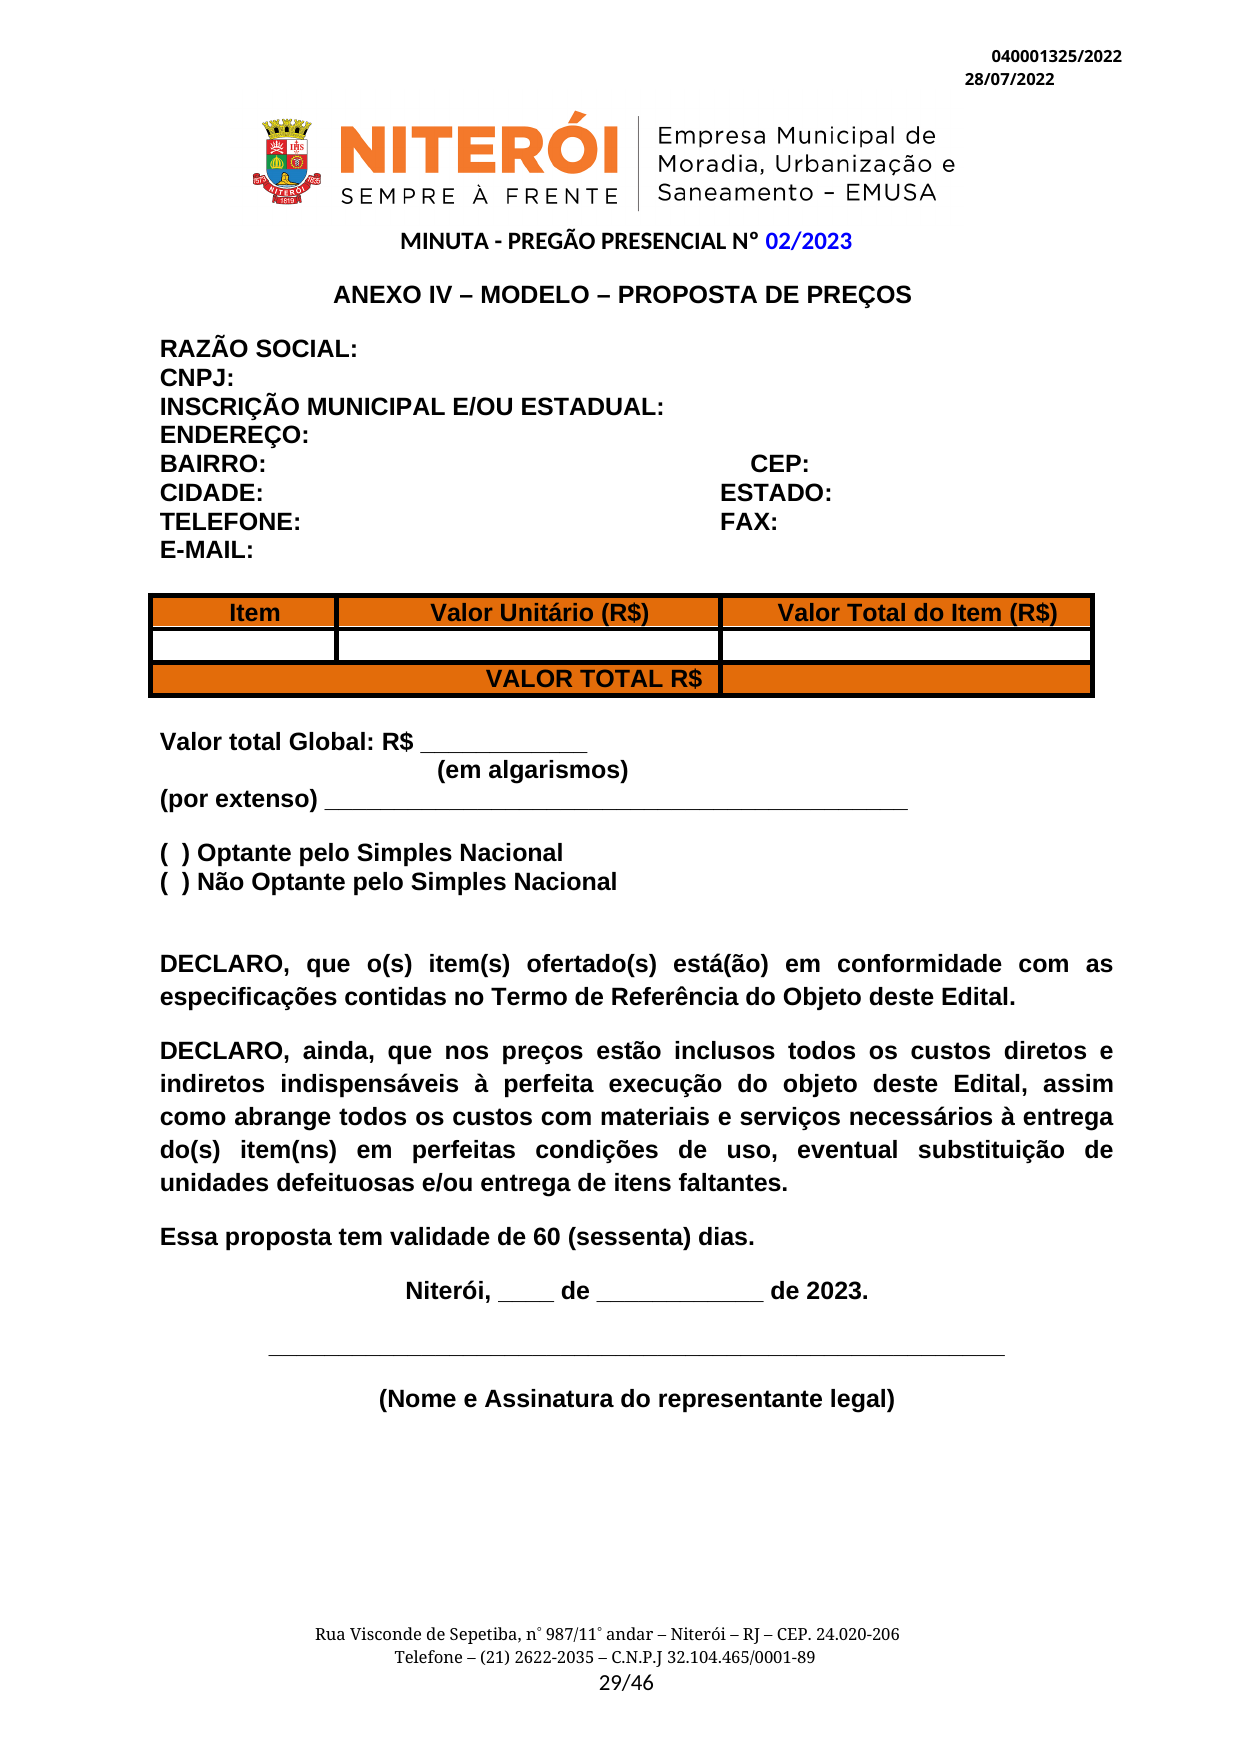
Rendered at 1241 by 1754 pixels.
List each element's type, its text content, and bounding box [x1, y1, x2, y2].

text TELEFONE: FAX: [159, 507, 1115, 535]
table_cell [153, 631, 334, 660]
text CIDADE: ESTADO: [159, 478, 1115, 507]
text (Nome e Assinatura do representante legal) [159, 1384, 1115, 1412]
table_cell VALOR TOTAL R$ [153, 665, 718, 693]
table_header Valor Unitário (R$) [339, 598, 718, 626]
text INSCRIÇÃO MUNICIPAL E/OU ESTADUAL: [159, 392, 1115, 420]
text DECLARO, ainda, que nos preços estão inclusos todos os custos diretos e indiretos indispensáveis à perfeita execução do objeto deste Edital, assim como abrange todos os custos com materiais e serviços necessários à entrega do(s) item(ns) em perfeitas condições de uso, eventual substituição de unidades defeituosas e/ou entrega de itens faltantes. [159, 1036, 1115, 1197]
text BAIRRO: CEP: [159, 449, 1115, 478]
text Valor total Global: R$ ____________ [159, 727, 1115, 755]
text ( ) Optante pelo Simples Nacional [159, 838, 1115, 867]
table_cell [723, 665, 1090, 693]
text RAZÃO SOCIAL: [159, 334, 1115, 363]
text DECLARO, que o(s) item(s) ofertado(s) está(ão) em conformidade com as especificações contidas no Termo de Referência do Objeto deste Edital. [159, 949, 1115, 1011]
text _____________________________________________________ [159, 1330, 1115, 1359]
picture [228, 89, 965, 226]
text E-MAIL: [159, 535, 1115, 564]
text ENDEREÇO: [159, 420, 1115, 449]
text (por extenso) __________________________________________ [159, 784, 1115, 813]
text ANEXO IV – MODELO – PROPOSTA DE PREÇOS [130, 280, 1115, 309]
table_header Item [153, 598, 334, 626]
table_cell [339, 631, 718, 660]
text Niterói, ____ de ____________ de 2023. [159, 1276, 1115, 1305]
text (em algarismos) [159, 755, 1115, 784]
text Essa proposta tem validade de 60 (sessenta) dias. [159, 1222, 1115, 1251]
text CNPJ: [159, 363, 1115, 392]
text ( ) Não Optante pelo Simples Nacional [159, 867, 1115, 896]
table_header Valor Total do Item (R$) [723, 598, 1090, 626]
table_cell [723, 631, 1090, 660]
